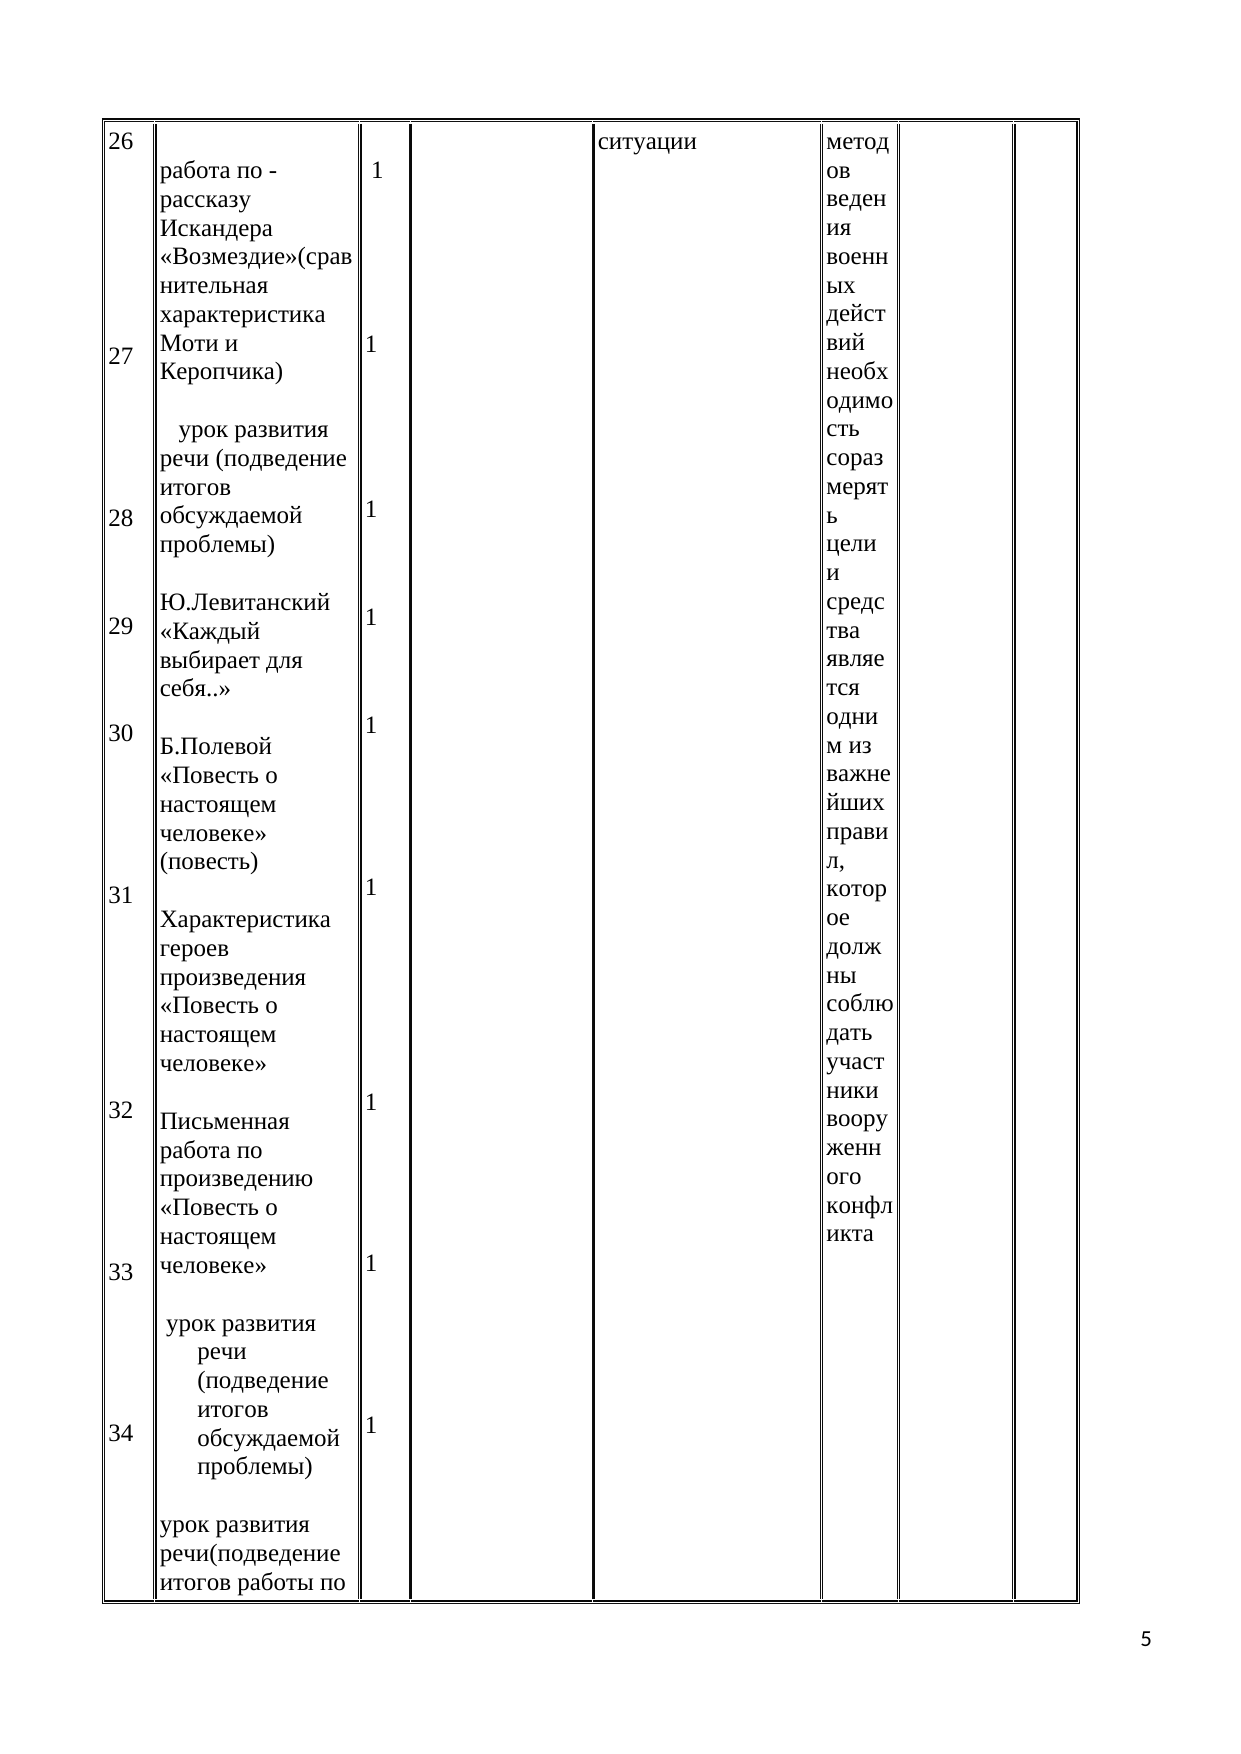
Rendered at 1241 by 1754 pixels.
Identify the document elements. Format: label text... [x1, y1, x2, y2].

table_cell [105, 120, 155, 1600]
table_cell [593, 122, 821, 1600]
table_cell [1014, 122, 1076, 1600]
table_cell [410, 120, 593, 1600]
table_cell Метод Соразмерность [899, 120, 1014, 1600]
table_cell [821, 122, 898, 1600]
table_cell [360, 122, 410, 1600]
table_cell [155, 120, 360, 1600]
